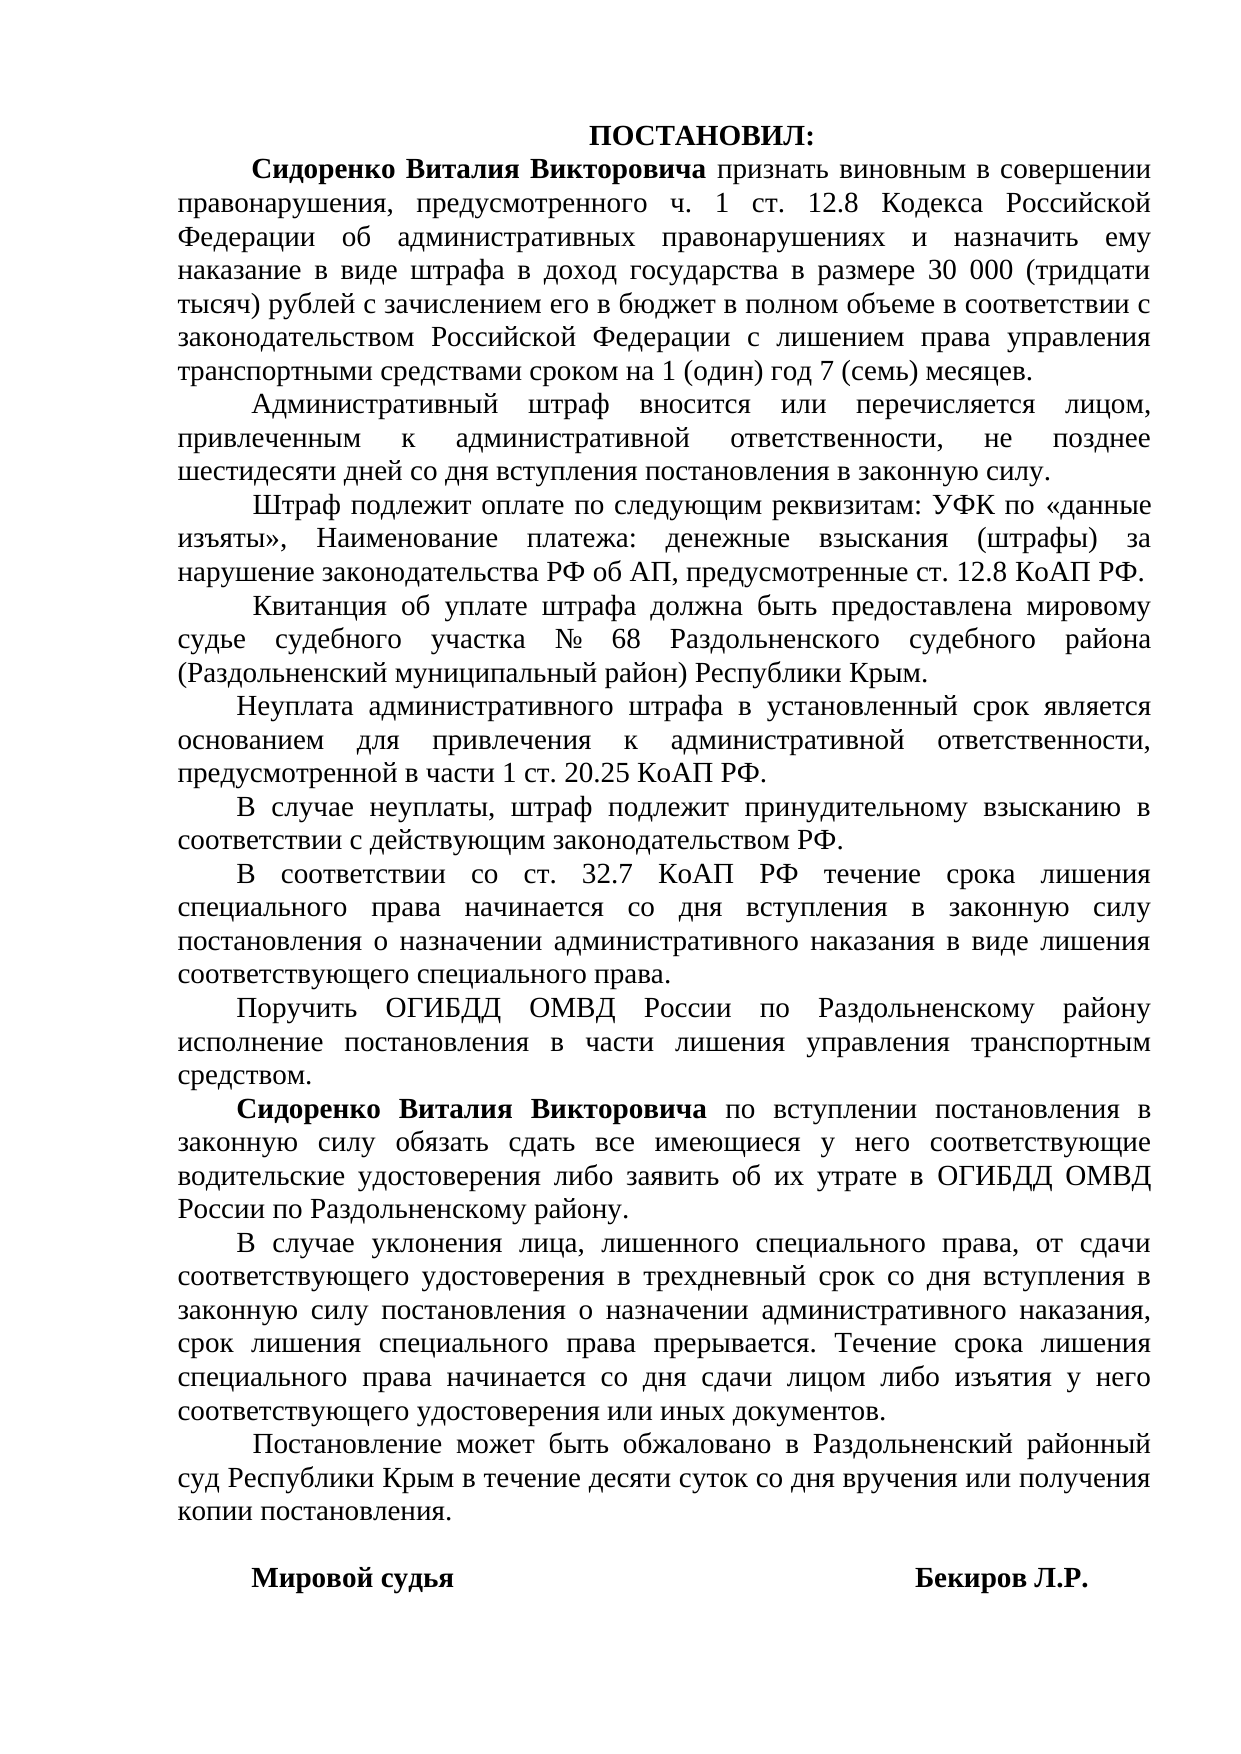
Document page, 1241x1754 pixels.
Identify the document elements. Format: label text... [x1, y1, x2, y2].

text В случае уклонения лица, лишенного специального права, от сдачи соответствующего удостоверения в трехдневный срок со дня вступления в законную силу постановления о назначении административного наказания, срок лишения специального права прерывается. Течение срока лишения специального права начинается со дня сдачи лицом либо изъятия у него соответствующего удостоверения или иных документов. [177, 1225, 1152, 1426]
text Мировой судья Бекиров Л.Р. [177, 1560, 1152, 1594]
text Сидоренко Виталия Викторовича признать виновным в совершении правонарушения, предусмотренного ч. 1 ст. 12.8 Кодекса Российской Федерации об административных правонарушениях и назначить ему наказание в виде штрафа в доход государства в размере 30 000 (тридцати тысяч) рублей с зачислением его в бюджет в полном объеме в соответствии с законодательством Российской Федерации с лишением права управления транспортными средствами сроком на 1 (один) год 7 (семь) месяцев. [177, 152, 1152, 386]
text Неуплата административного штрафа в установленный срок является основанием для привлечения к административной ответственности, предусмотренной в части 1 ст. 20.25 КоАП РФ. [177, 688, 1152, 789]
text В случае неуплаты, штраф подлежит принудительному взысканию в соответствии с действующим законодательством РФ. [177, 789, 1152, 856]
text ПОСТАНОВИЛ: [177, 118, 1152, 152]
text Штраф подлежит оплате по следующим реквизитам: УФК по «данные изъяты», Наименование платежа: денежные взыскания (штрафы) за нарушение законодательства РФ об АП, предусмотренные ст. 12.8 КоАП РФ. [177, 487, 1152, 588]
text В соответствии со ст. 32.7 КоАП РФ течение срока лишения специального права начинается со дня вступления в законную силу постановления о назначении административного наказания в виде лишения соответствующего специального права. [177, 856, 1152, 990]
text Квитанция об уплате штрафа должна быть предоставлена мировому судье судебного участка № 68 Раздольненского судебного района (Раздольненский муниципальный район) Республики Крым. [177, 588, 1152, 688]
text Административный штраф вносится или перечисляется лицом, привлеченным к административной ответственности, не позднее шестидесяти дней со дня вступления постановления в законную силу. [177, 386, 1152, 487]
text Постановление может быть обжаловано в Раздольненский районный суд Республики Крым в течение десяти суток со дня вручения или получения копии постановления. [177, 1426, 1152, 1527]
text Сидоренко Виталия Викторовича по вступлении постановления в законную силу обязать сдать все имеющиеся у него соответствующие водительские удостоверения либо заявить об их утрате в ОГИБДД ОМВД России по Раздольненскому району. [177, 1091, 1152, 1225]
text Поручить ОГИБДД ОМВД России по Раздольненскому району исполнение постановления в части лишения управления транспортным средством. [177, 990, 1152, 1091]
